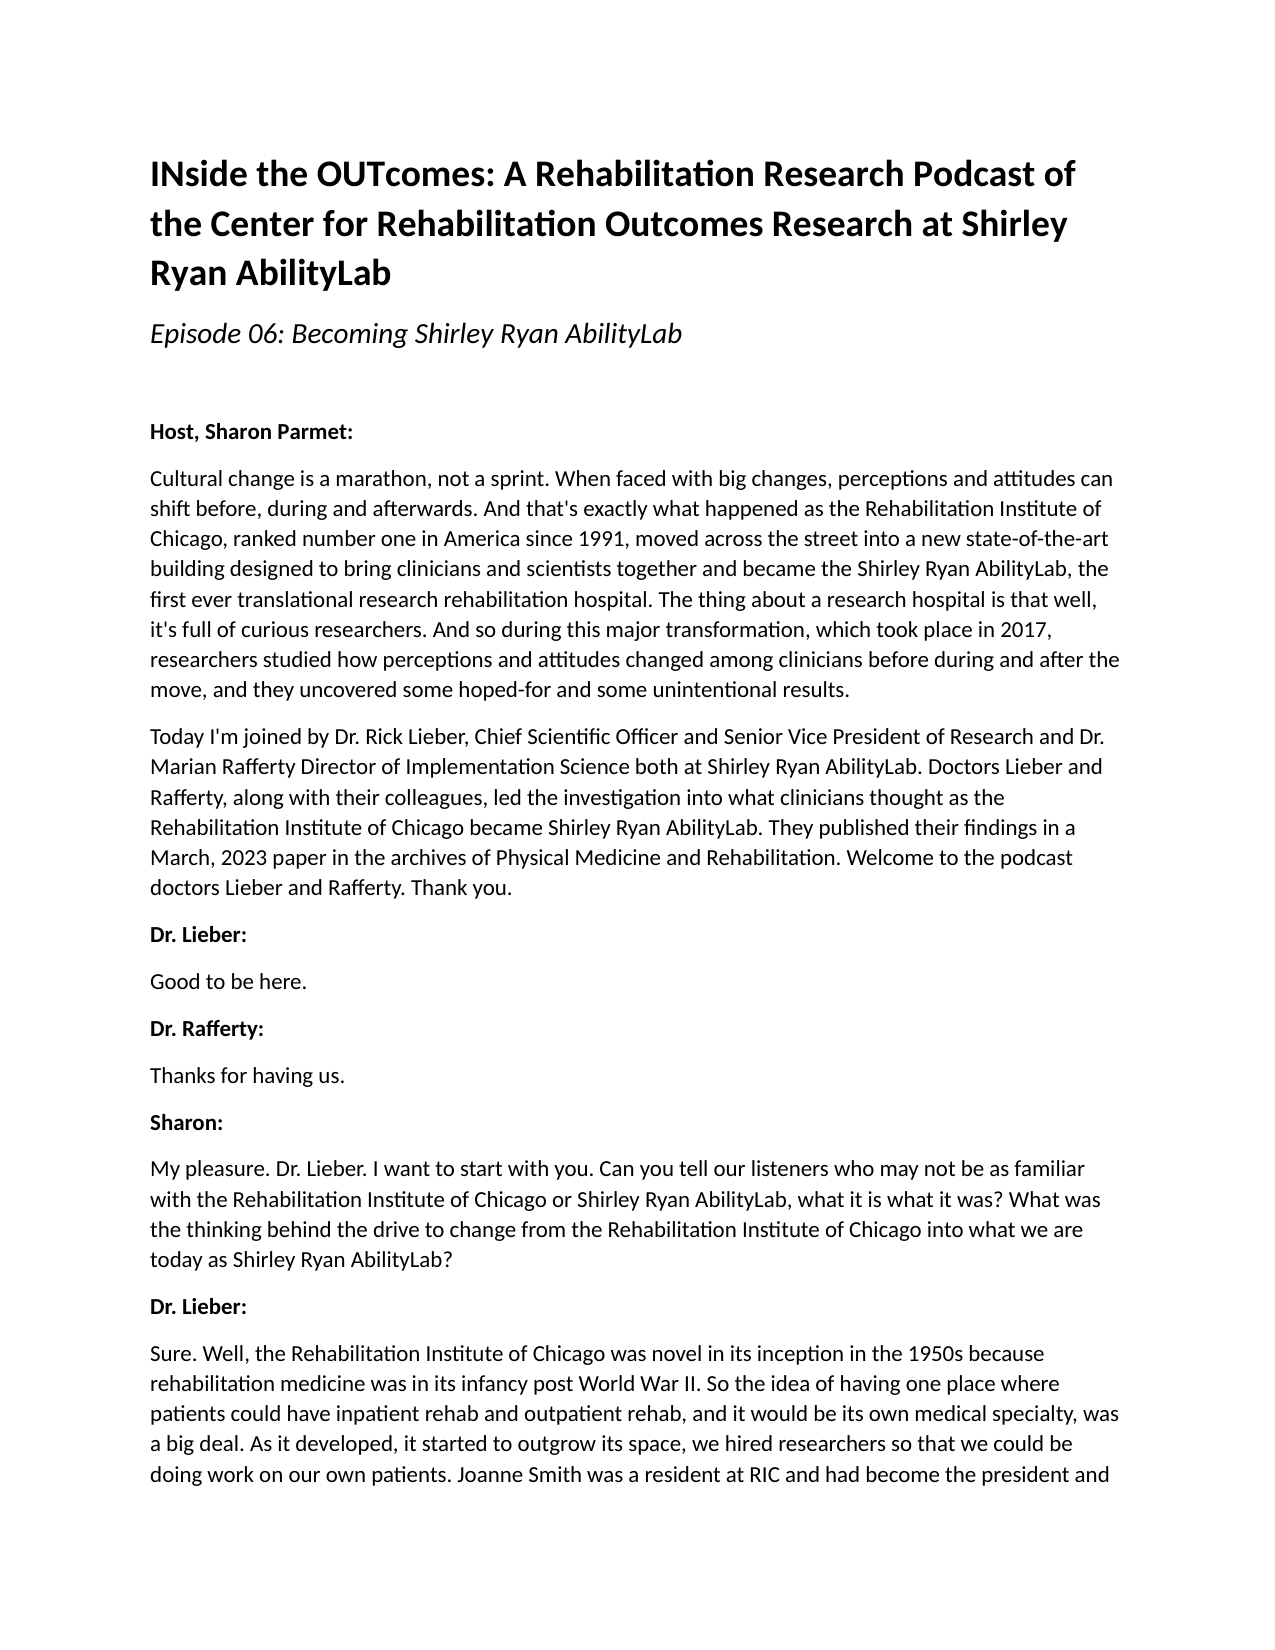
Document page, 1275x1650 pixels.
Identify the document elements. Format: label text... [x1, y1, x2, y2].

text INside the OUTcomes: A Rehabilitation Research Podcast of the Center for Rehabilitation Outcomes Research at Shirley Ryan AbilityLab [150, 150, 1125, 295]
text Episode 06: Becoming Shirley Ryan AbilityLab [150, 315, 1125, 351]
text Thanks for having us. [150, 1061, 1125, 1089]
text Dr. Lieber: [150, 1292, 1125, 1320]
text Dr. Lieber: [150, 920, 1125, 948]
text Cultural change is a marathon, not a sprint. When faced with big changes, perceptions and attitudes can shift before, during and afterwards. And that's exactly what happened as the Rehabilitation Institute of Chicago, ranked number one in America since 1991, moved across the street into a new state-of-the-art building designed to bring clinicians and scientists together and became the Shirley Ryan AbilityLab, the first ever translational research rehabilitation hospital. The thing about a research hospital is that well, it's full of curious researchers. And so during this major transformation, which took place in 2017, researchers studied how perceptions and attitudes changed among clinicians before during and after the move, and they uncovered some hoped-for and some unintentional results. [150, 464, 1125, 703]
text Today I'm joined by Dr. Rick Lieber, Chief Scientific Officer and Senior Vice President of Research and Dr. Marian Rafferty Director of Implementation Science both at Shirley Ryan AbilityLab. Doctors Lieber and Rafferty, along with their colleagues, led the investigation into what clinicians thought as the Rehabilitation Institute of Chicago became Shirley Ryan AbilityLab. They published their findings in a March, 2023 paper in the archives of Physical Medicine and Rehabilitation. Welcome to the podcast doctors Lieber and Rafferty. Thank you. [150, 722, 1125, 901]
text Host, Sharon Parmet: [150, 417, 1125, 445]
text Dr. Rafferty: [150, 1014, 1125, 1042]
text My pleasure. Dr. Lieber. I want to start with you. Can you tell our listeners who may not be as familiar with the Rehabilitation Institute of Chicago or Shirley Ryan AbilityLab, what it is what it was? What was the thinking behind the drive to change from the Rehabilitation Institute of Chicago into what we are today as Shirley Ryan AbilityLab? [150, 1154, 1125, 1273]
text Sharon: [150, 1108, 1125, 1136]
text Good to be here. [150, 967, 1125, 995]
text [150, 1339, 1125, 1488]
